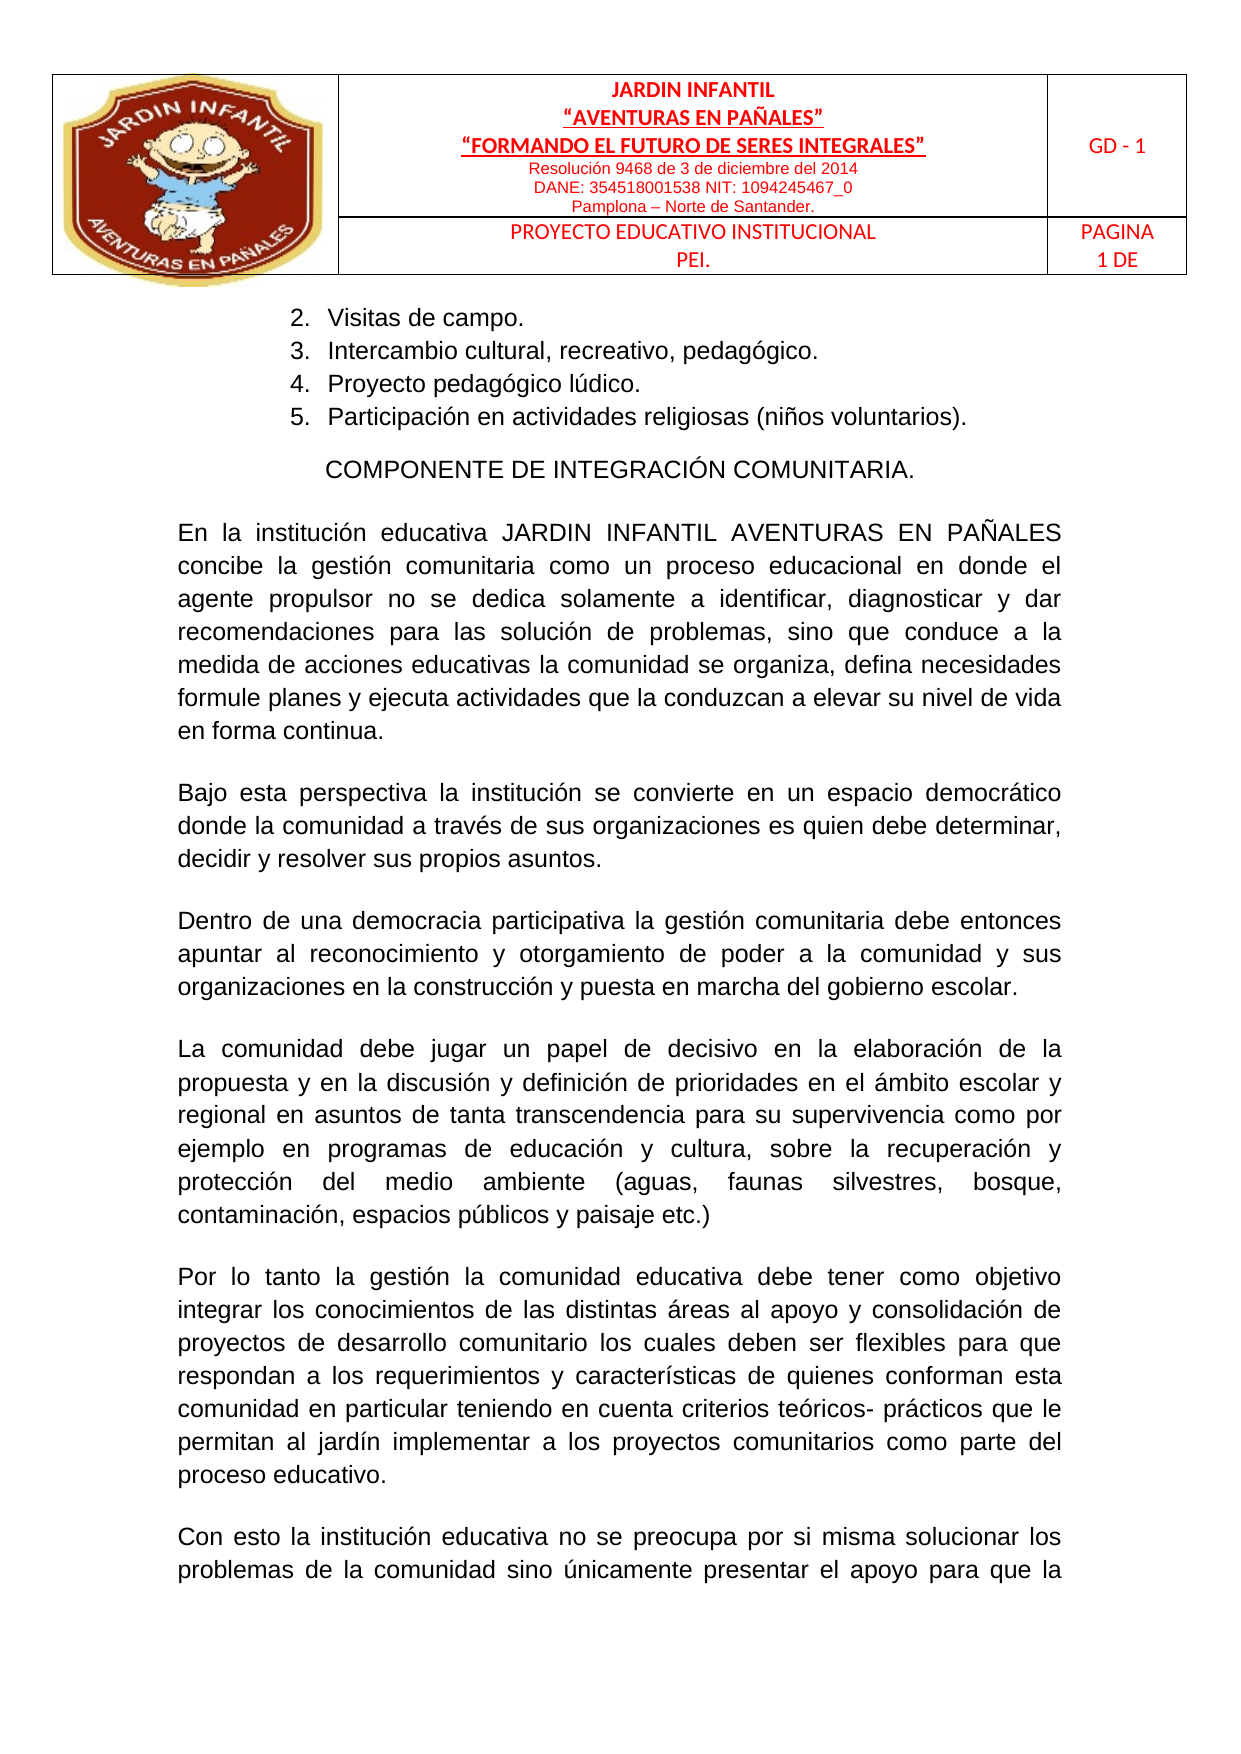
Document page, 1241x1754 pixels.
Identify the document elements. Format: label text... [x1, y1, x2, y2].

list Intercambio cultural, recreativo, pedagógico. [290, 336, 1063, 364]
list Visitas de campo. [290, 303, 1063, 331]
list Participación en actividades religiosas (niños voluntarios). [290, 402, 1063, 430]
text Por lo tanto la gestión la comunidad educativa debe tener como objetivo integrar los conocimientos de las distintas áreas al apoyo y consolidación de proyectos de desarrollo comunitario los cuales deben ser flexibles para que respondan a los requerimientos y características de quienes conforman esta comunidad en particular teniendo en cuenta criterios teóricos- prácticos que le permitan al jardín implementar a los proyectos comunitarios como parte del proceso educativo. [177, 1262, 1063, 1489]
text La comunidad debe jugar un papel de decisivo en la elaboración de la propuesta y en la discusión y definición de prioridades en el ámbito escolar y regional en asuntos de tanta transcendencia para su supervivencia como por ejemplo en programas de educación y cultura, sobre la recuperación y protección del medio ambiente (aguas, faunas silvestres, bosque, contaminación, espacios públicos y paisaje etc.) [177, 1034, 1063, 1228]
picture [63, 75, 323, 274]
text En la institución educativa JARDIN INFANTIL AVENTURAS EN PAÑALES concibe la gestión comunitaria como un proceso educacional en donde el agente propulsor no se dedica solamente a identificar, diagnosticar y dar recomendaciones para las solución de problemas, sino que conduce a la medida de acciones educativas la comunidad se organiza, defina necesidades formule planes y ejecuta actividades que la conduzcan a elevar su nivel de vida en forma continua. [177, 518, 1063, 744]
text COMPONENTE DE INTEGRACIÓN COMUNITARIA. [177, 456, 1063, 484]
list Proyecto pedagógico lúdico. [290, 369, 1063, 397]
text Bajo esta perspectiva la institución se convierte en un espacio democrático donde la comunidad a través de sus organizaciones es quien debe determinar, decidir y resolver sus propios asuntos. [177, 778, 1063, 873]
picture [63, 275, 323, 287]
text Dentro de una democracia participativa la gestión comunitaria debe entonces apuntar al reconocimiento y otorgamiento de poder a la comunidad y sus organizaciones en la construcción y puesta en marcha del gobierno escolar. [177, 906, 1063, 1001]
